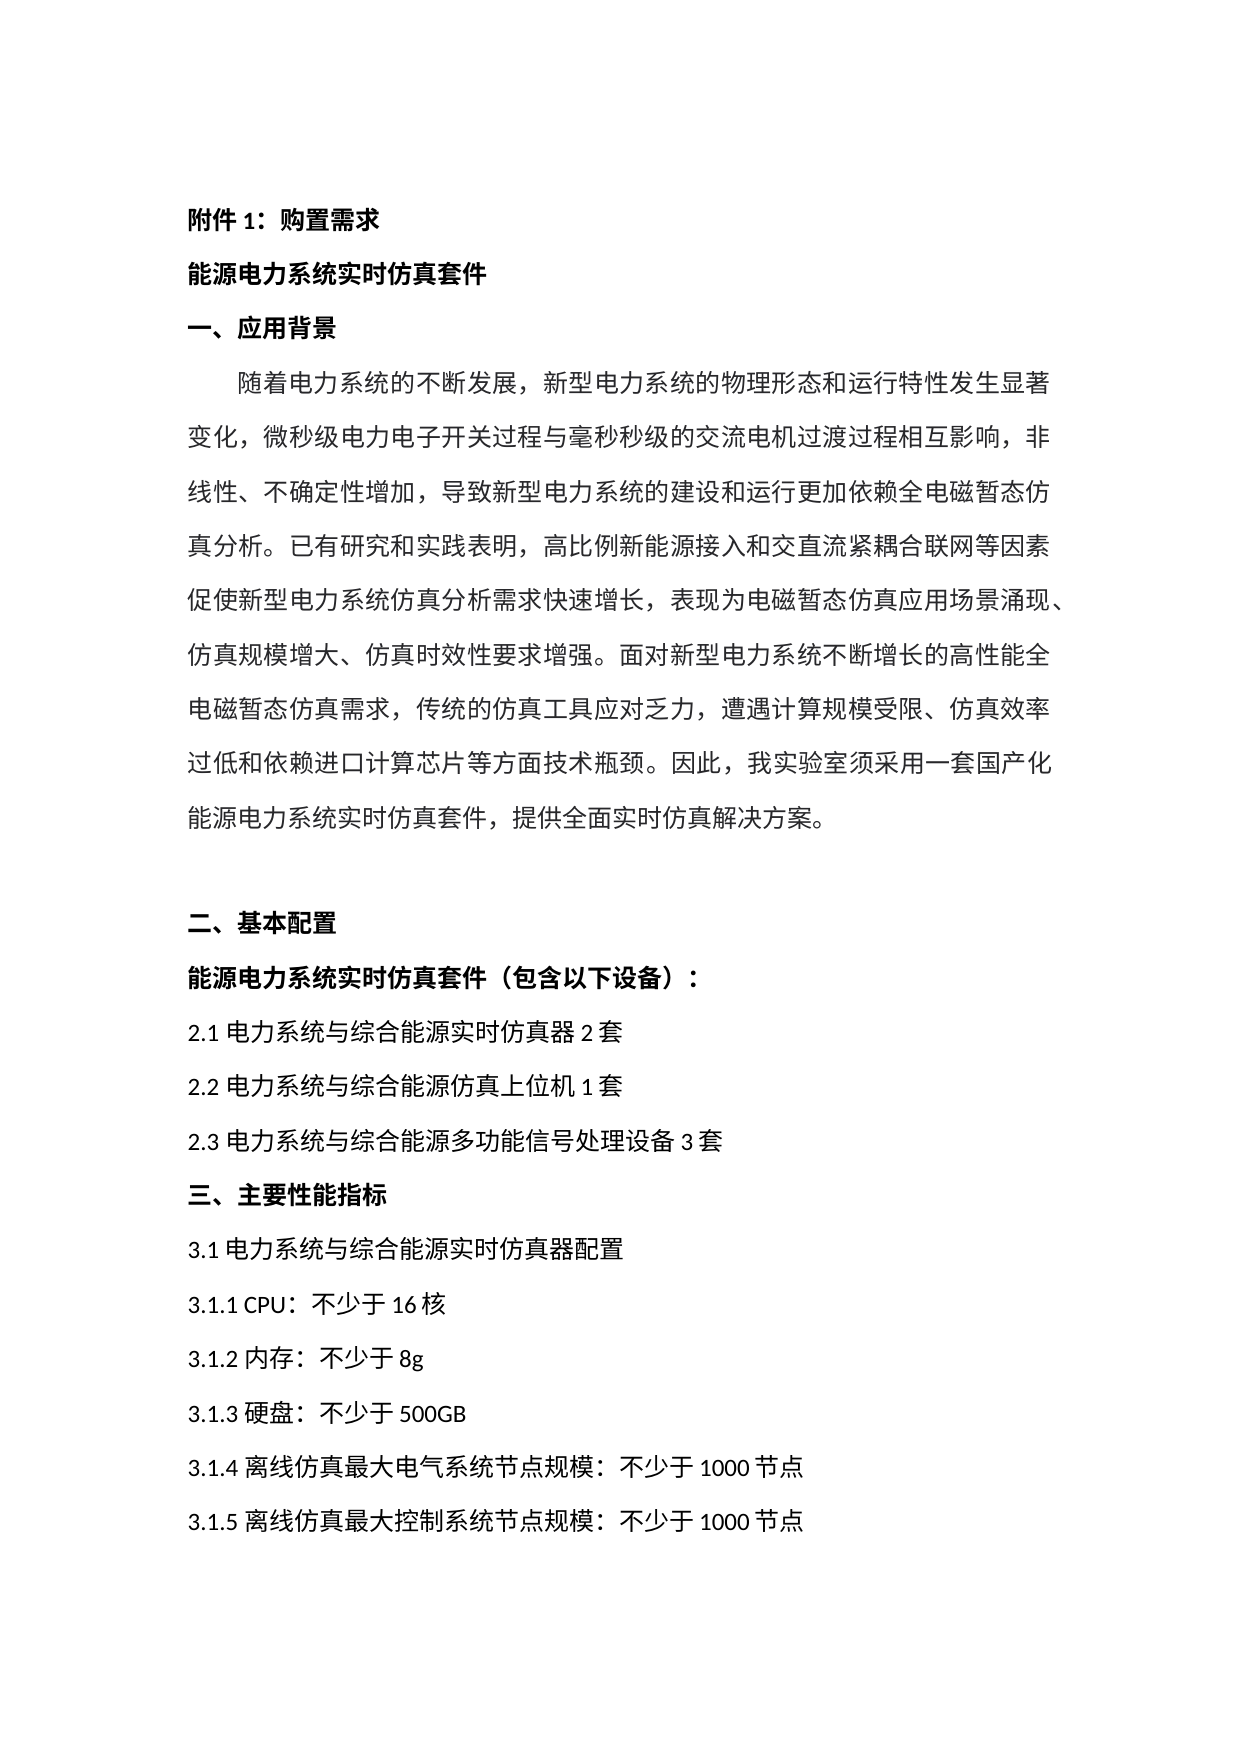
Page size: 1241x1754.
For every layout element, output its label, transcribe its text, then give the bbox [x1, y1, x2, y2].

text 能源电力系统实时仿真套件（包含以下设备）： [187, 958, 1053, 994]
text 随着电力系统的不断发展，新型电力系统的物理形态和运行特性发生显著变化，微秒级电力电子开关过程与毫秒秒级的交流电机过渡过程相互影响，非线性、不确定性增加，导致新型电力系统的建设和运行更加依赖全电磁暂态仿真分析。已有研究和实践表明，高比例新能源接入和交直流紧耦合联网等因素促使新型电力系统仿真分析需求快速增长，表现为电磁暂态仿真应用场景涌现、仿真规模增大、仿真时效性要求增强。面对新型电力系统不断增长的高性能全电磁暂态仿真需求，传统的仿真工具应对乏力，遭遇计算规模受限、仿真效率过低和依赖进口计算芯片等方面技术瓶颈。因此，我实验室须采用一套国产化能源电力系统实时仿真套件，提供全面实时仿真解决方案。 [187, 363, 1053, 834]
text 3.1.2 内存：不少于8g [187, 1339, 1053, 1375]
text 2.3 电力系统与综合能源多功能信号处理设备 3套 [187, 1121, 1053, 1157]
text 二、基本配置 [187, 904, 1053, 940]
text 能源电力系统实时仿真套件 [187, 254, 1053, 291]
text 附件1：购置需求 [187, 200, 1053, 236]
text 3.1.1 CPU：不少于16核 [187, 1284, 1053, 1321]
text 2.2 电力系统与综合能源仿真上位机 1套 [187, 1067, 1053, 1103]
text 2.1 电力系统与综合能源实时仿真器 2套 [187, 1012, 1053, 1049]
text 3.1.4 离线仿真最大电气系统节点规模：不少于1000节点 [187, 1447, 1053, 1484]
text 一、应用背景 [187, 309, 1053, 345]
text 3.1.5 离线仿真最大控制系统节点规模：不少于1000节点 [187, 1502, 1053, 1538]
list 主要性能指标 [187, 1176, 1053, 1212]
text 3.1电力系统与综合能源实时仿真器配置 [187, 1230, 1053, 1266]
text 3.1.3 硬盘：不少于500GB [187, 1393, 1053, 1429]
